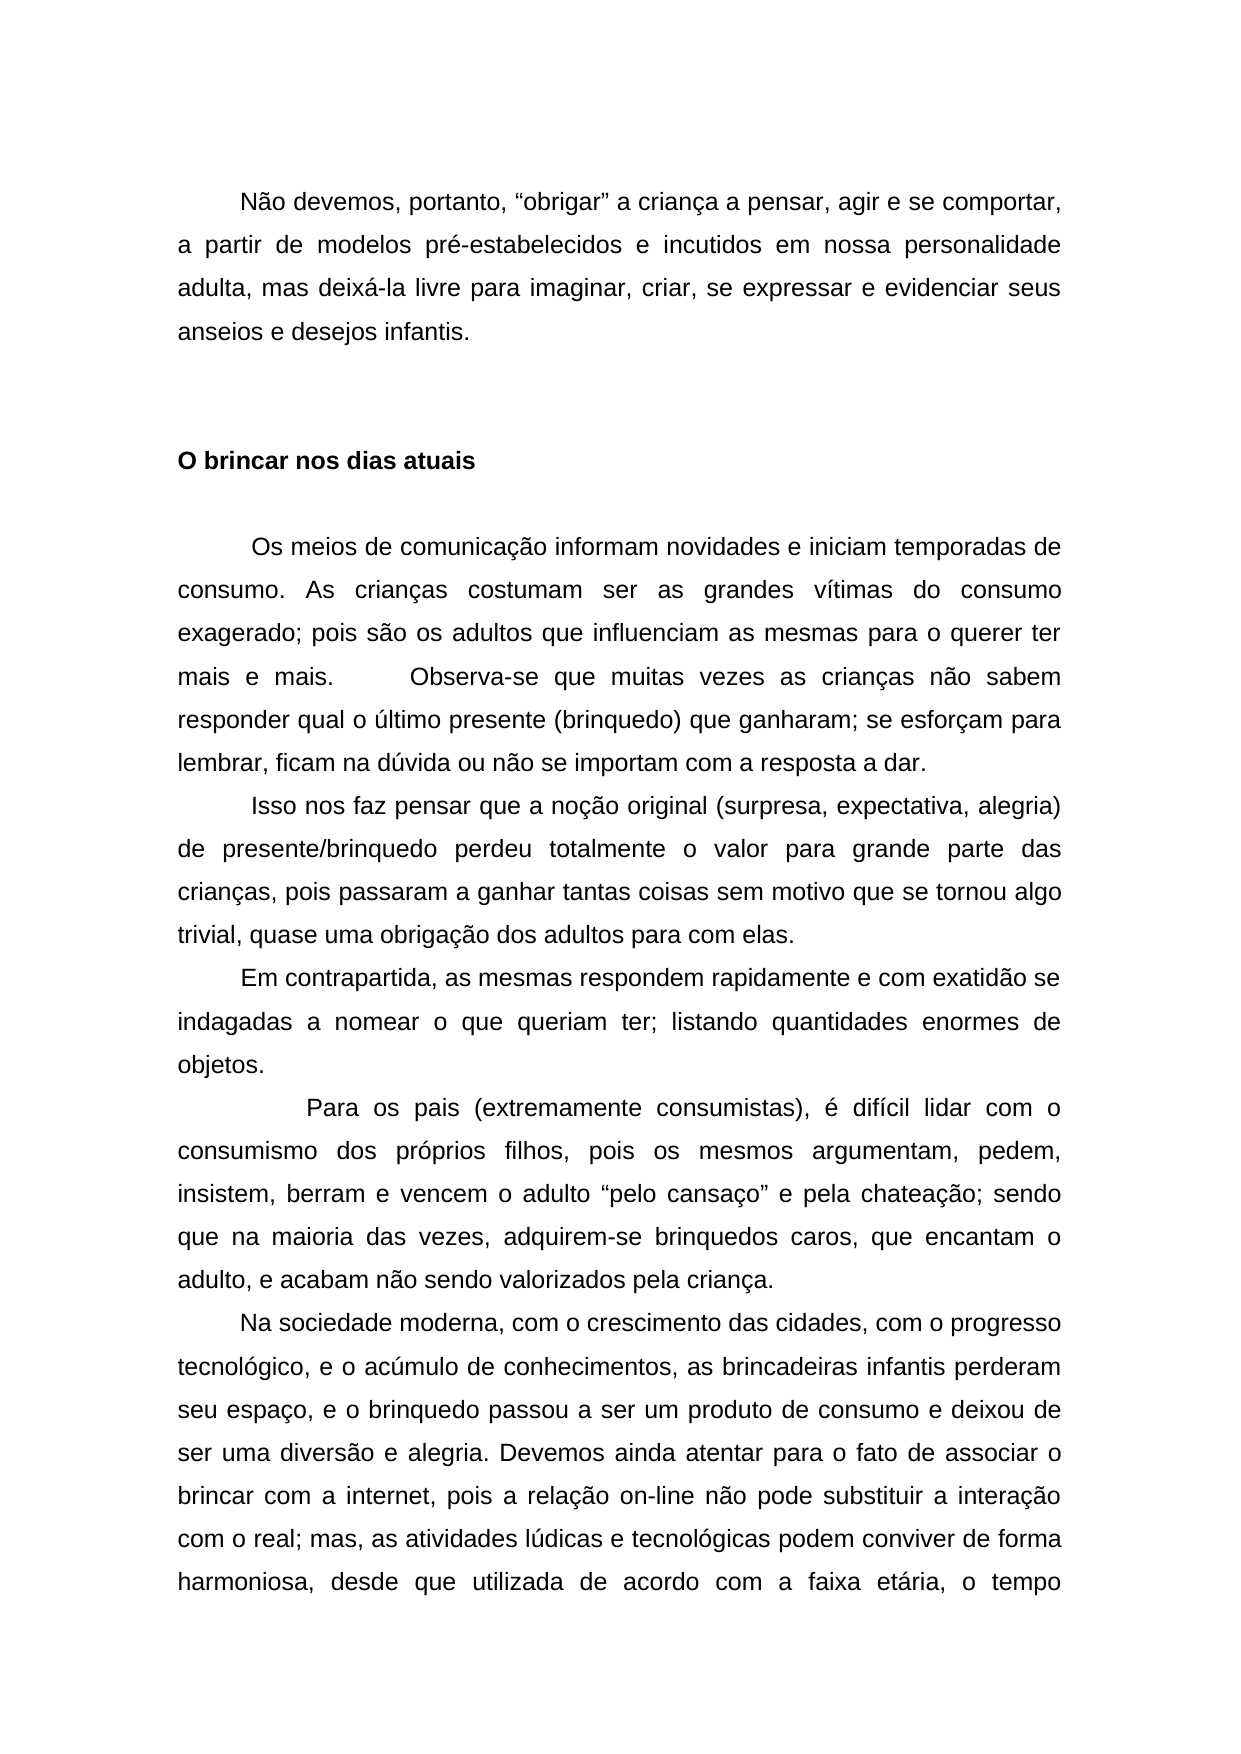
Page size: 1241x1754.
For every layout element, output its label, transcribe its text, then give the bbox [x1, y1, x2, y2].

text O brincar nos dias atuais [177, 446, 1063, 474]
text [177, 1308, 1063, 1596]
text Isso nos faz pensar que a noção original (surpresa, expectativa, alegria) de presente/brinquedo perdeu totalmente o valor para grande parte das crianças, pois passaram a ganhar tantas coisas sem motivo que se tornou algo trivial, quase uma obrigação dos adultos para com elas. [177, 791, 1063, 949]
text Para os pais (extremamente consumistas), é difícil lidar com o consumismo dos próprios filhos, pois os mesmos argumentam, pedem, insistem, berram e vencem o adulto “pelo cansaço” e pela chateação; sendo que na maioria das vezes, adquirem-se brinquedos caros, que encantam o adulto, e acabam não sendo valorizados pela criança. [177, 1093, 1063, 1294]
text Não devemos, portanto, “obrigar” a criança a pensar, agir e se comportar, a partir de modelos pré-estabelecidos e incutidos em nossa personalidade adulta, mas deixá-la livre para imaginar, criar, se expressar e evidenciar seus anseios e desejos infantis. [177, 187, 1063, 345]
text Os meios de comunicação informam novidades e iniciam temporadas de consumo. As crianças costumam ser as grandes vítimas do consumo exagerado; pois são os adultos que influenciam as mesmas para o querer ter mais e mais. Observa-se que muitas vezes as crianças não sabem responder qual o último presente (brinquedo) que ganharam; se esforçam para lembrar, ficam na dúvida ou não se importam com a resposta a dar. [177, 532, 1063, 776]
text Em contrapartida, as mesmas respondem rapidamente e com exatidão se indagadas a nomear o que queriam ter; listando quantidades enormes de objetos. [177, 963, 1063, 1078]
